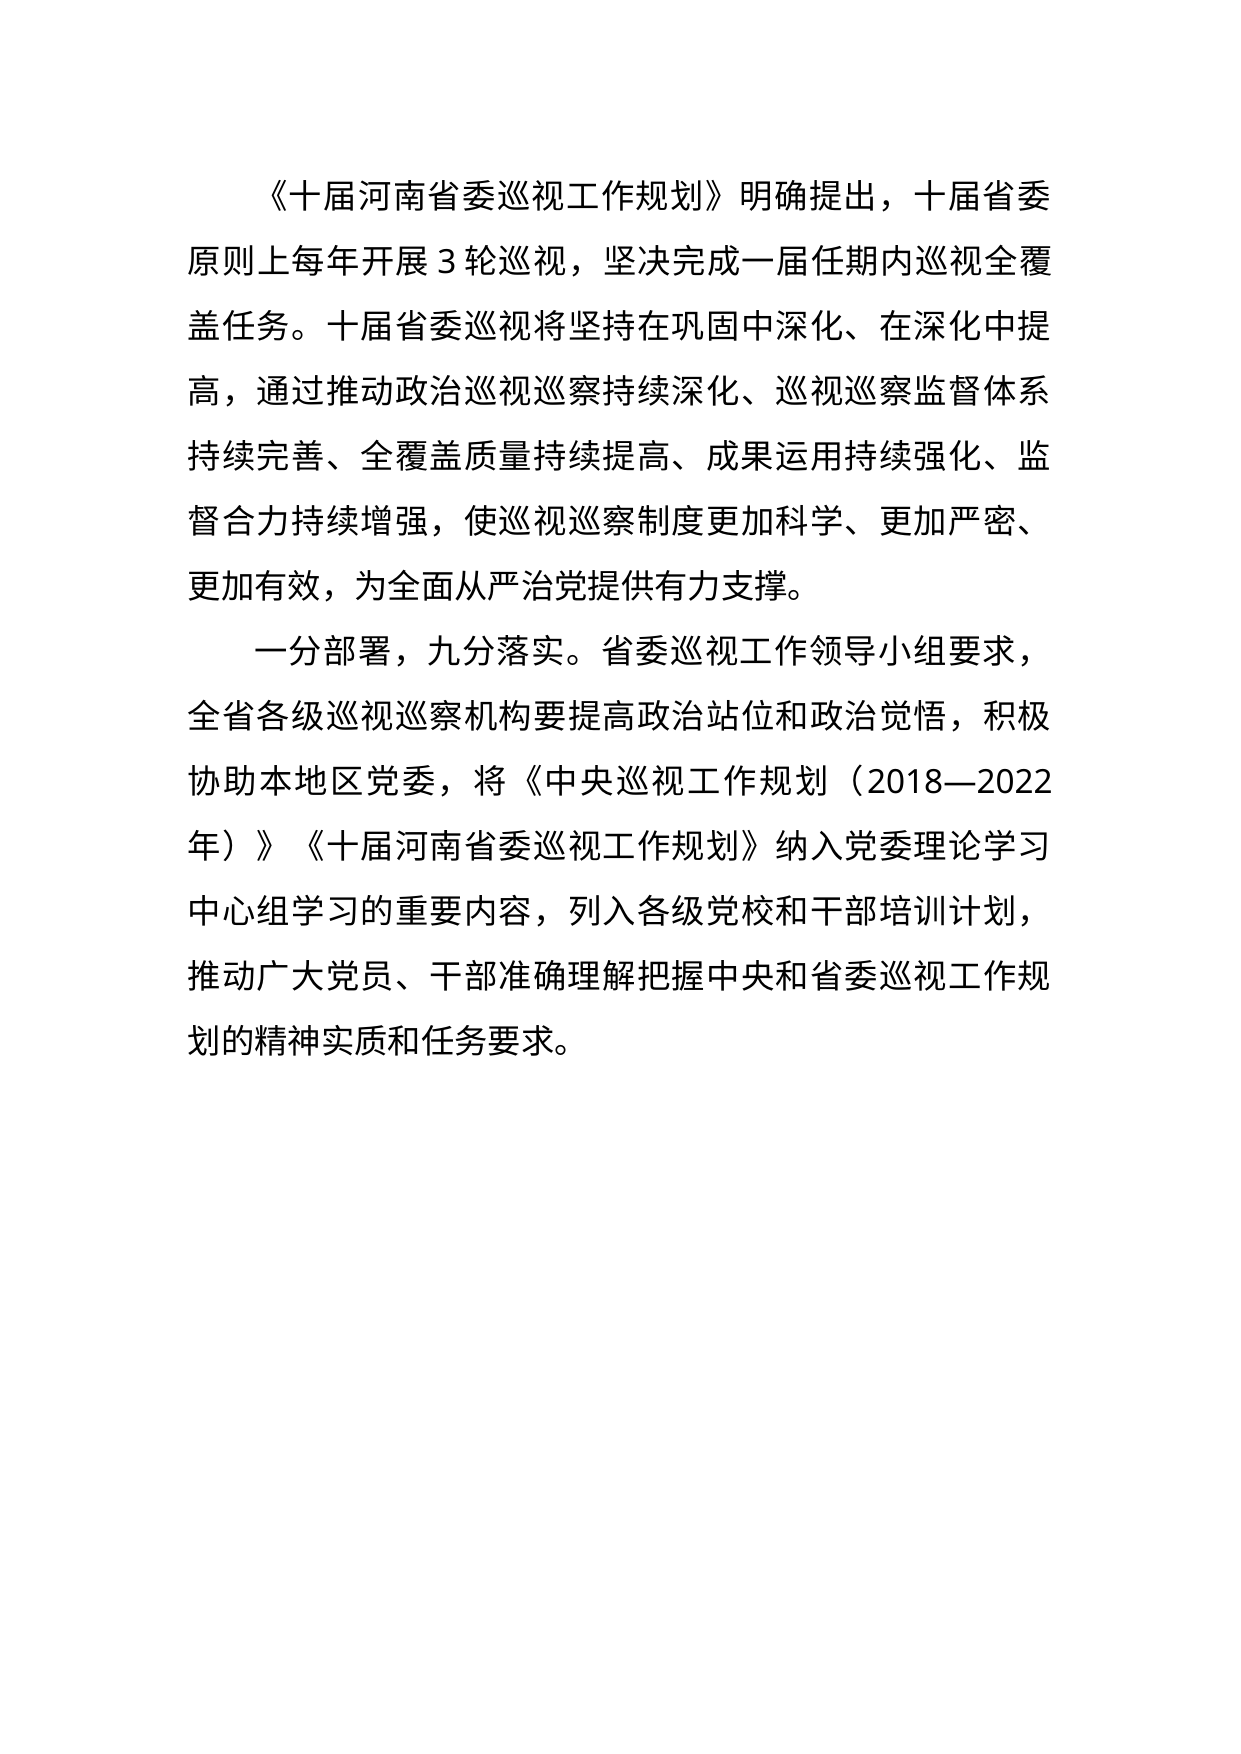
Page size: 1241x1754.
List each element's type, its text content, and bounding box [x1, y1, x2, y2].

text 《十届河南省委巡视工作规划》明确提出，十届省委原则上每年开展3轮巡视，坚决完成一届任期内巡视全覆盖任务。十届省委巡视将坚持在巩固中深化、在深化中提高，通过推动政治巡视巡察持续深化、巡视巡察监督体系持续完善、全覆盖质量持续提高、成果运用持续强化、监督合力持续增强，使巡视巡察制度更加科学、更加严密、更加有效，为全面从严治党提供有力支撑。 [187, 162, 1053, 617]
text 一分部署，九分落实。省委巡视工作领导小组要求，全省各级巡视巡察机构要提高政治站位和政治觉悟，积极协助本地区党委，将《中央巡视工作规划（2018—2022年）》《十届河南省委巡视工作规划》纳入党委理论学习中心组学习的重要内容，列入各级党校和干部培训计划，推动广大党员、干部准确理解把握中央和省委巡视工作规划的精神实质和任务要求。 [187, 617, 1053, 1072]
